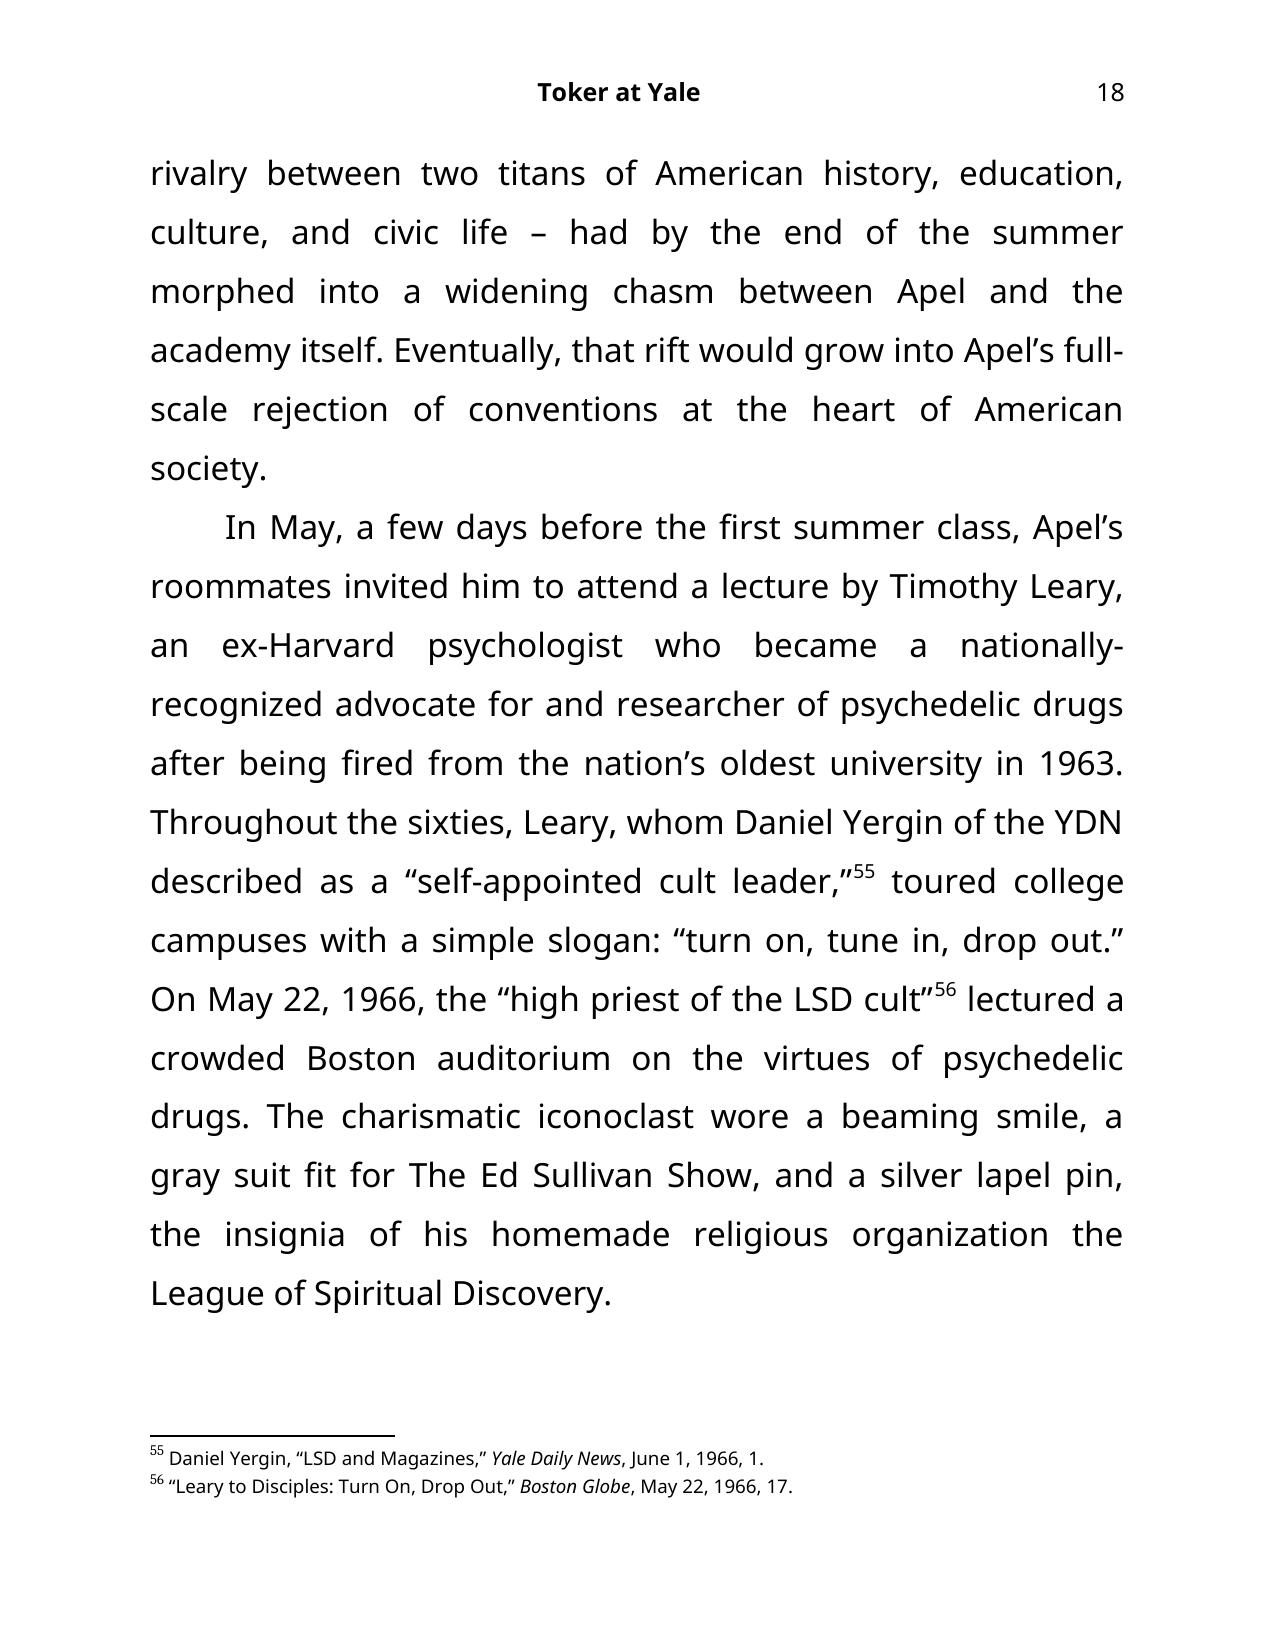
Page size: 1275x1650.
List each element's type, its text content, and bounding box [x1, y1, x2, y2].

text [150, 150, 1125, 490]
text In May, a few days before the first summer class, Apel’s roommates invited him to attend a lecture by Timothy Leary, an ex-Harvard psychologist who became a nationally-recognized advocate for and researcher of psychedelic drugs after being fired from the nation’s oldest university in 1963. Throughout the sixties, Leary, whom Daniel Yergin of the YDN described as a “self-appointed cult leader,” toured college campuses with a simple slogan: “turn on, tune in, drop out.” On May 22, 1966, the “high priest of the LSD cult” lectured a crowded Boston auditorium on the virtues of psychedelic drugs. The charismatic iconoclast wore a beaming smile, a gray suit fit for The Ed Sullivan Show, and a silver lapel pin, the insignia of his homemade religious organization the League of Spiritual Discovery. [150, 504, 1125, 1316]
